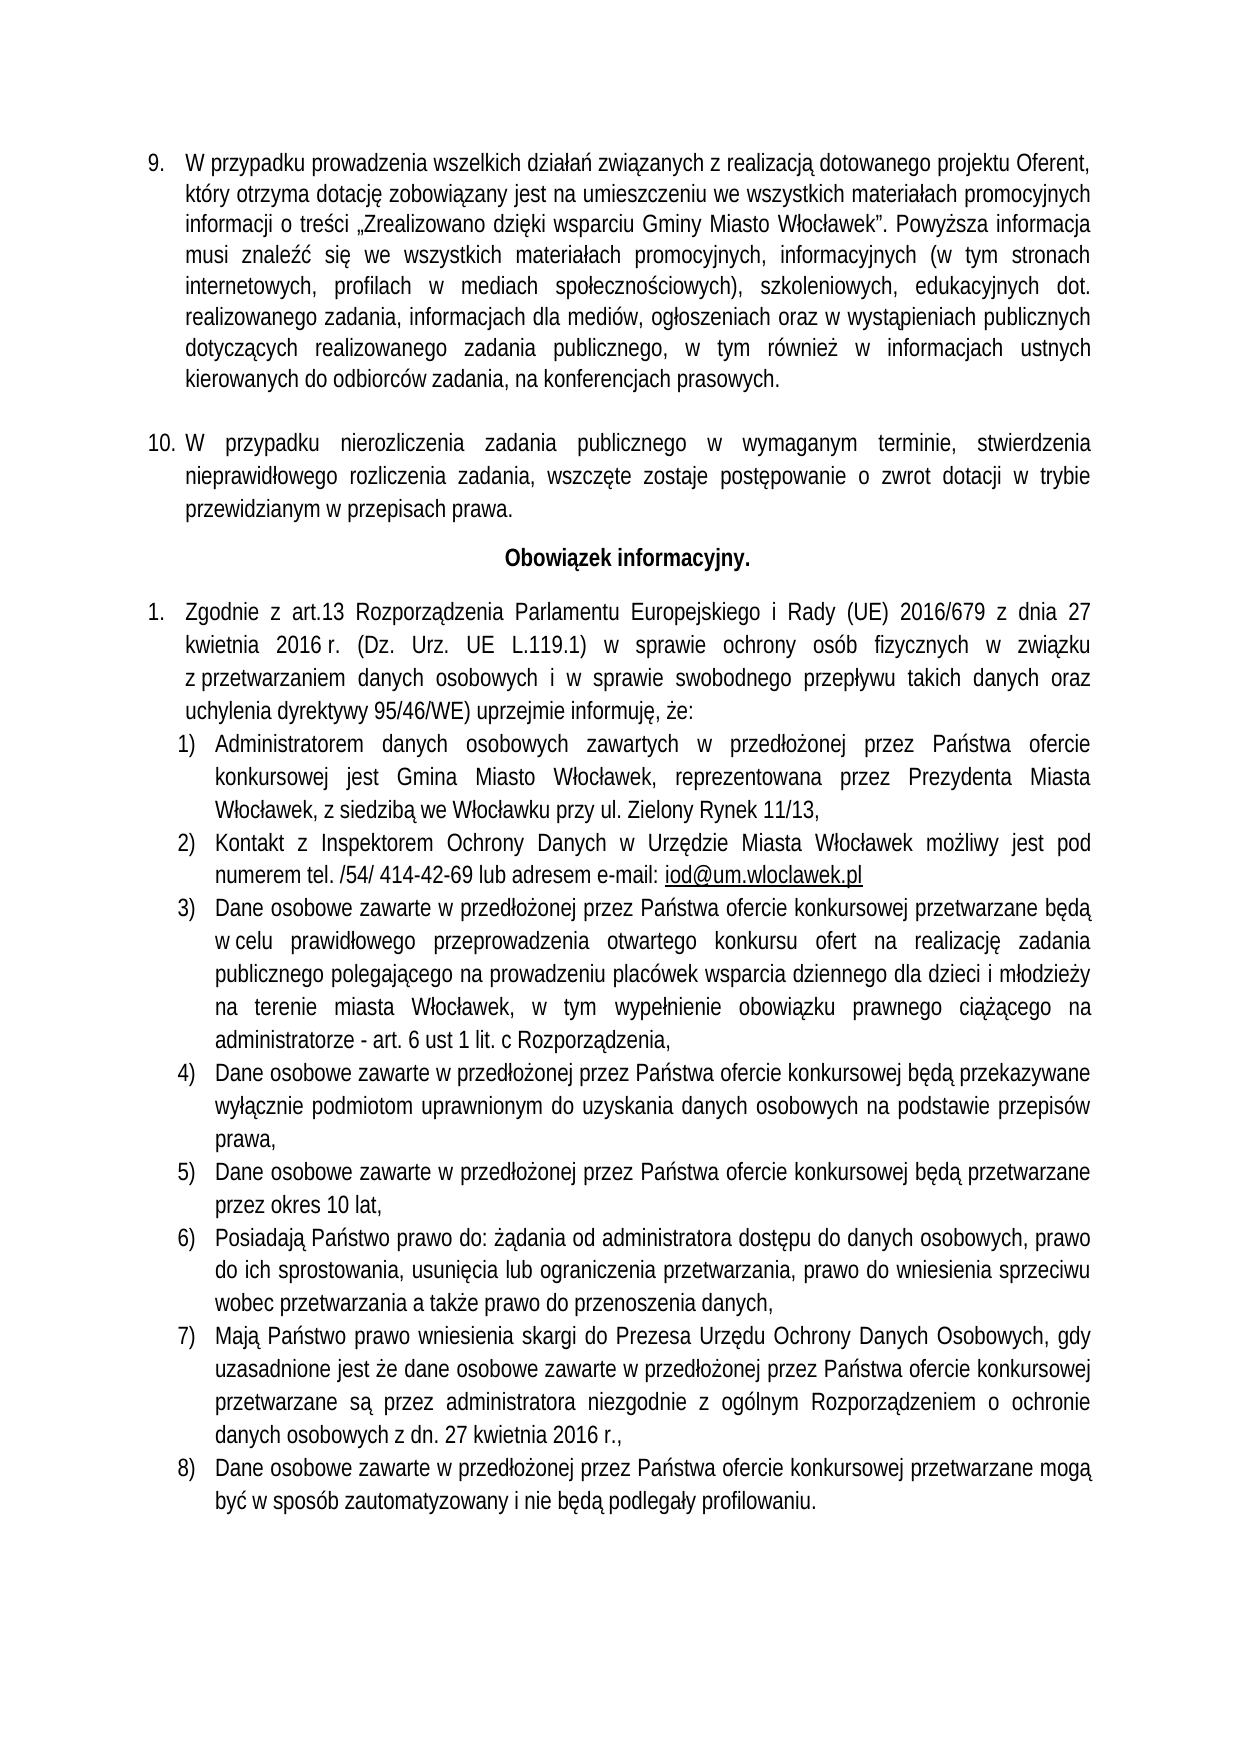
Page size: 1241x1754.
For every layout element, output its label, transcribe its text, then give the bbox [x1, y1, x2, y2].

list Dane osobowe zawarte w przedłożonej przez Państwa ofercie konkursowej przetwarzane mogą być w sposób zautomatyzowany i nie będą podlegały profilowaniu. [177, 1453, 1093, 1514]
list Dane osobowe zawarte w przedłożonej przez Państwa ofercie konkursowej przetwarzane będą w celu prawidłowego przeprowadzenia otwartego konkursu ofert na realizację zadania publicznego polegającego na prowadzeniu placówek wsparcia dziennego dla dzieci i młodzieży na terenie miasta Włocławek, w tym wypełnienie obowiązku prawnego ciążącego na administratorze - art. 6 ust 1 lit. c Rozporządzenia, [177, 893, 1093, 1054]
list W przypadku nierozliczenia zadania publicznego w wymaganym terminie, stwierdzenia nieprawidłowego rozliczenia zadania, wszczęte zostaje postępowanie o zwrot dotacji w trybie przewidzianym w przepisach prawa. [148, 428, 1093, 522]
list Zgodnie z art.13 Rozporządzenia Parlamentu Europejskiego i Rady (UE) 2016/679 z dnia 27 kwietnia 2016 r. (Dz. Urz. UE L.119.1) w sprawie ochrony osób fizycznych w związku z przetwarzaniem danych osobowych i w sprawie swobodnego przepływu takich danych oraz uchylenia dyrektywy 95/46/WE) uprzejmie informuję, że: [148, 597, 1093, 724]
list Dane osobowe zawarte w przedłożonej przez Państwa ofercie konkursowej będą przetwarzane przez okres 10 lat, [177, 1157, 1093, 1218]
text Obowiązek informacyjny. [162, 543, 1093, 572]
list Posiadają Państwo prawo do: żądania od administratora dostępu do danych osobowych, prawo do ich sprostowania, usunięcia lub ograniczenia przetwarzania, prawo do wniesienia sprzeciwu wobec przetwarzania a także prawo do przenoszenia danych, [177, 1223, 1093, 1317]
list Administratorem danych osobowych zawartych w przedłożonej przez Państwa ofercie konkursowej jest Gmina Miasto Włocławek, reprezentowana przez Prezydenta Miasta Włocławek, z siedzibą we Włocławku przy ul. Zielony Rynek 11/13, [177, 729, 1093, 823]
list Kontakt z Inspektorem Ochrony Danych w Urzędzie Miasta Włocławek możliwy jest pod numerem tel. /54/ 414-42-69 lub adresem e-mail: iod@um.wloclawek.pl [177, 828, 1093, 889]
list Mają Państwo prawo wniesienia skargi do Prezesa Urzędu Ochrony Danych Osobowych, gdy uzasadnione jest że dane osobowe zawarte w przedłożonej przez Państwa ofercie konkursowej przetwarzane są przez administratora niezgodnie z ogólnym Rozporządzeniem o ochronie danych osobowych z dn. 27 kwietnia 2016 r., [177, 1321, 1093, 1449]
list Dane osobowe zawarte w przedłożonej przez Państwa ofercie konkursowej będą przekazywane wyłącznie podmiotom uprawnionym do uzyskania danych osobowych na podstawie przepisów prawa, [177, 1058, 1093, 1152]
list W przypadku prowadzenia wszelkich działań związanych z realizacją dotowanego projektu Oferent, który otrzyma dotację zobowiązany jest na umieszczeniu we wszystkich materiałach promocyjnych informacji o treści „Zrealizowano dzięki wsparciu Gminy Miasto Włocławek”. Powyższa informacja musi znaleźć się we wszystkich materiałach promocyjnych, informacyjnych (w tym stronach internetowych, profilach w mediach społecznościowych), szkoleniowych, edukacyjnych dot. realizowanego zadania, informacjach dla mediów, ogłoszeniach oraz w wystąpieniach publicznych dotyczących realizowanego zadania publicznego, w tym również w informacjach ustnych kierowanych do odbiorców zadania, na konferencjach prasowych. [148, 148, 1093, 393]
